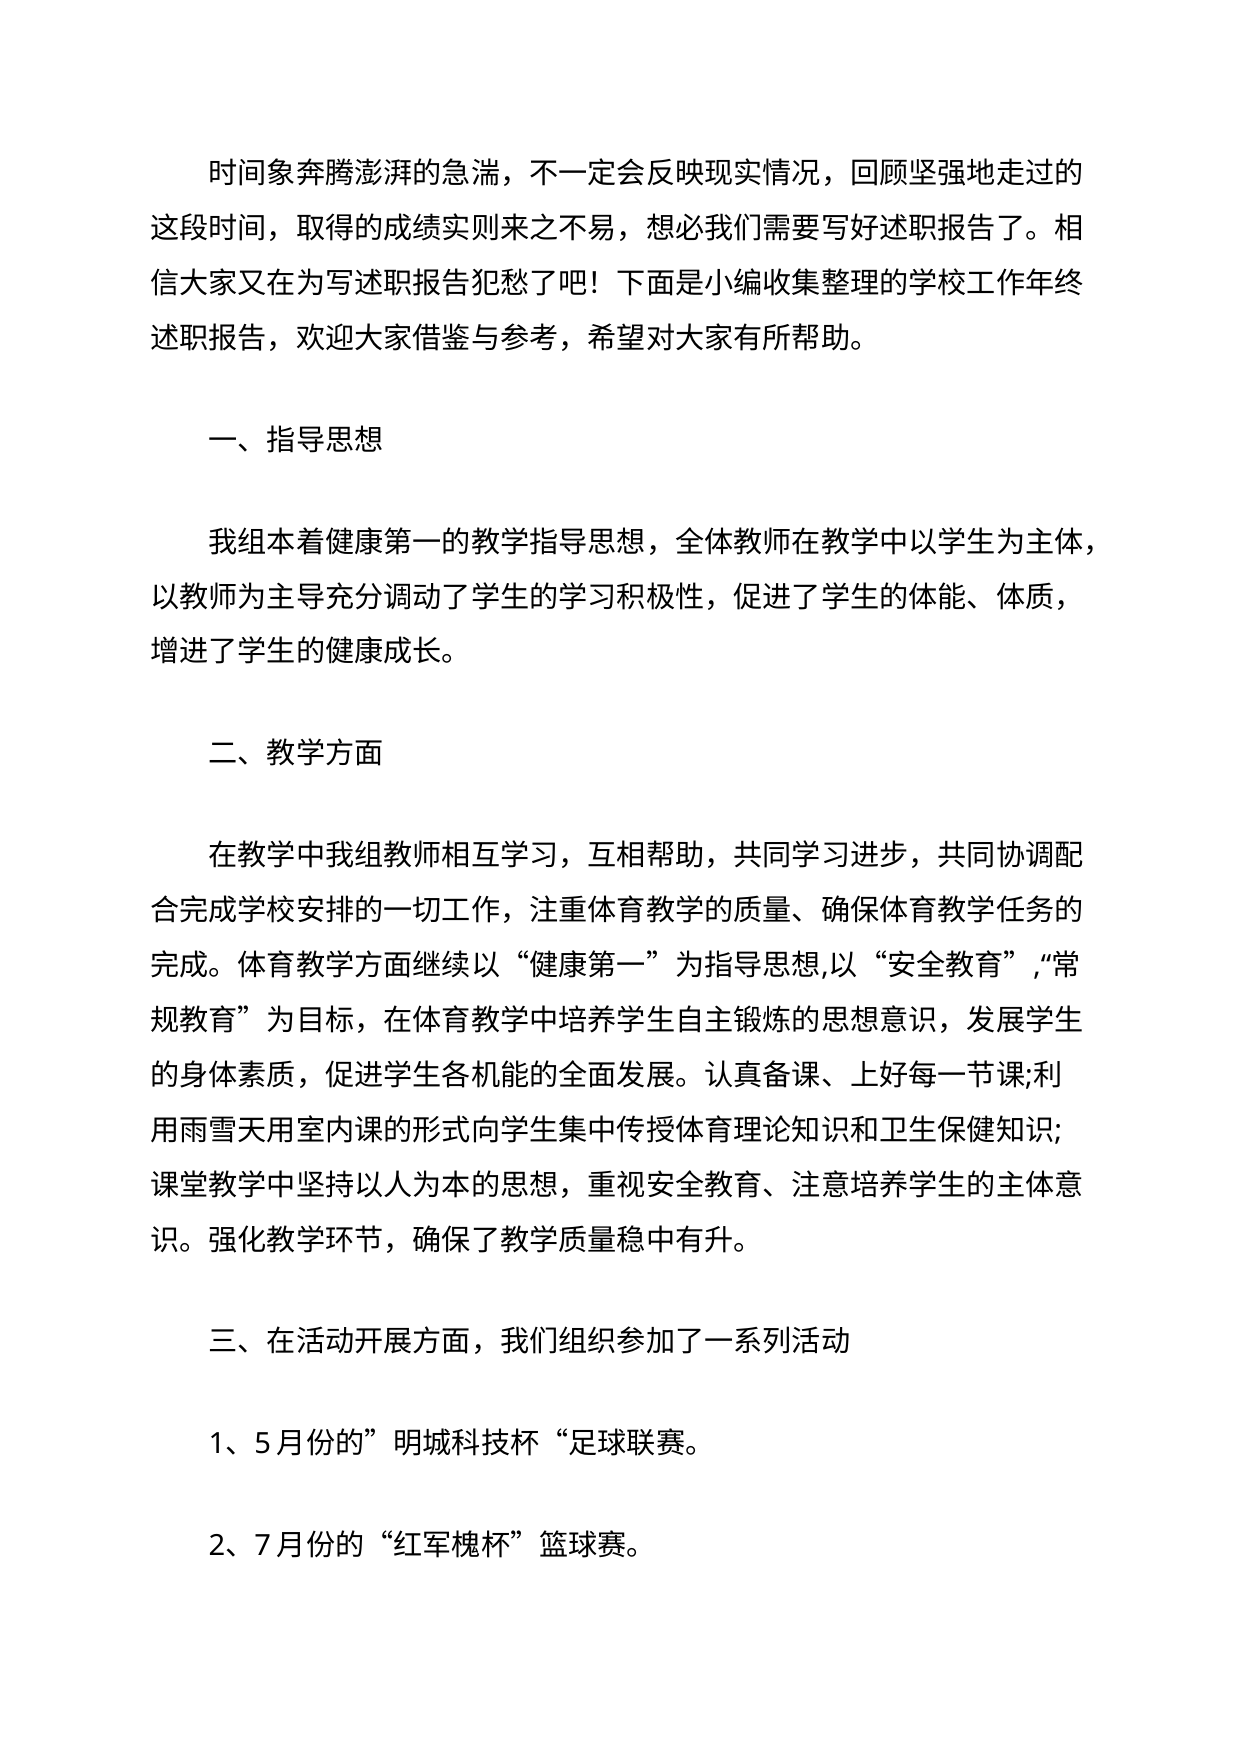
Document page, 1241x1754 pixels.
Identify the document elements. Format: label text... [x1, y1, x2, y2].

text 二、教学方面 [150, 730, 1090, 772]
text 三、在活动开展方面，我们组织参加了一系列活动 [150, 1318, 1090, 1360]
text 在教学中我组教师相互学习，互相帮助，共同学习进步，共同协调配合完成学校安排的一切工作，注重体育教学的质量、确保体育教学任务的完成。体育教学方面继续以“健康第一”为指导思想,以“安全教育”,“常规教育”为目标，在体育教学中培养学生自主锻炼的思想意识，发展学生的身体素质，促进学生各机能的全面发展。认真备课、上好每一节课;利用雨雪天用室内课的形式向学生集中传授体育理论知识和卫生保健知识;课堂教学中坚持以人为本的思想，重视安全教育、注意培养学生的主体意识。强化教学环节，确保了教学质量稳中有升。 [150, 832, 1090, 1258]
text 1、5月份的”明城科技杯“足球联赛。 [150, 1420, 1090, 1462]
text 我组本着健康第一的教学指导思想，全体教师在教学中以学生为主体，以教师为主导充分调动了学生的学习积极性，促进了学生的体能、体质，增进了学生的健康成长。 [150, 518, 1090, 670]
text 2、7月份的“红军槐杯”篮球赛。 [150, 1522, 1090, 1564]
text 时间象奔腾澎湃的急湍，不一定会反映现实情况，回顾坚强地走过的这段时间，取得的成绩实则来之不易，想必我们需要写好述职报告了。相信大家又在为写述职报告犯愁了吧！下面是小编收集整理的学校工作年终述职报告，欢迎大家借鉴与参考，希望对大家有所帮助。 [150, 150, 1090, 357]
text 一、指导思想 [150, 416, 1090, 459]
